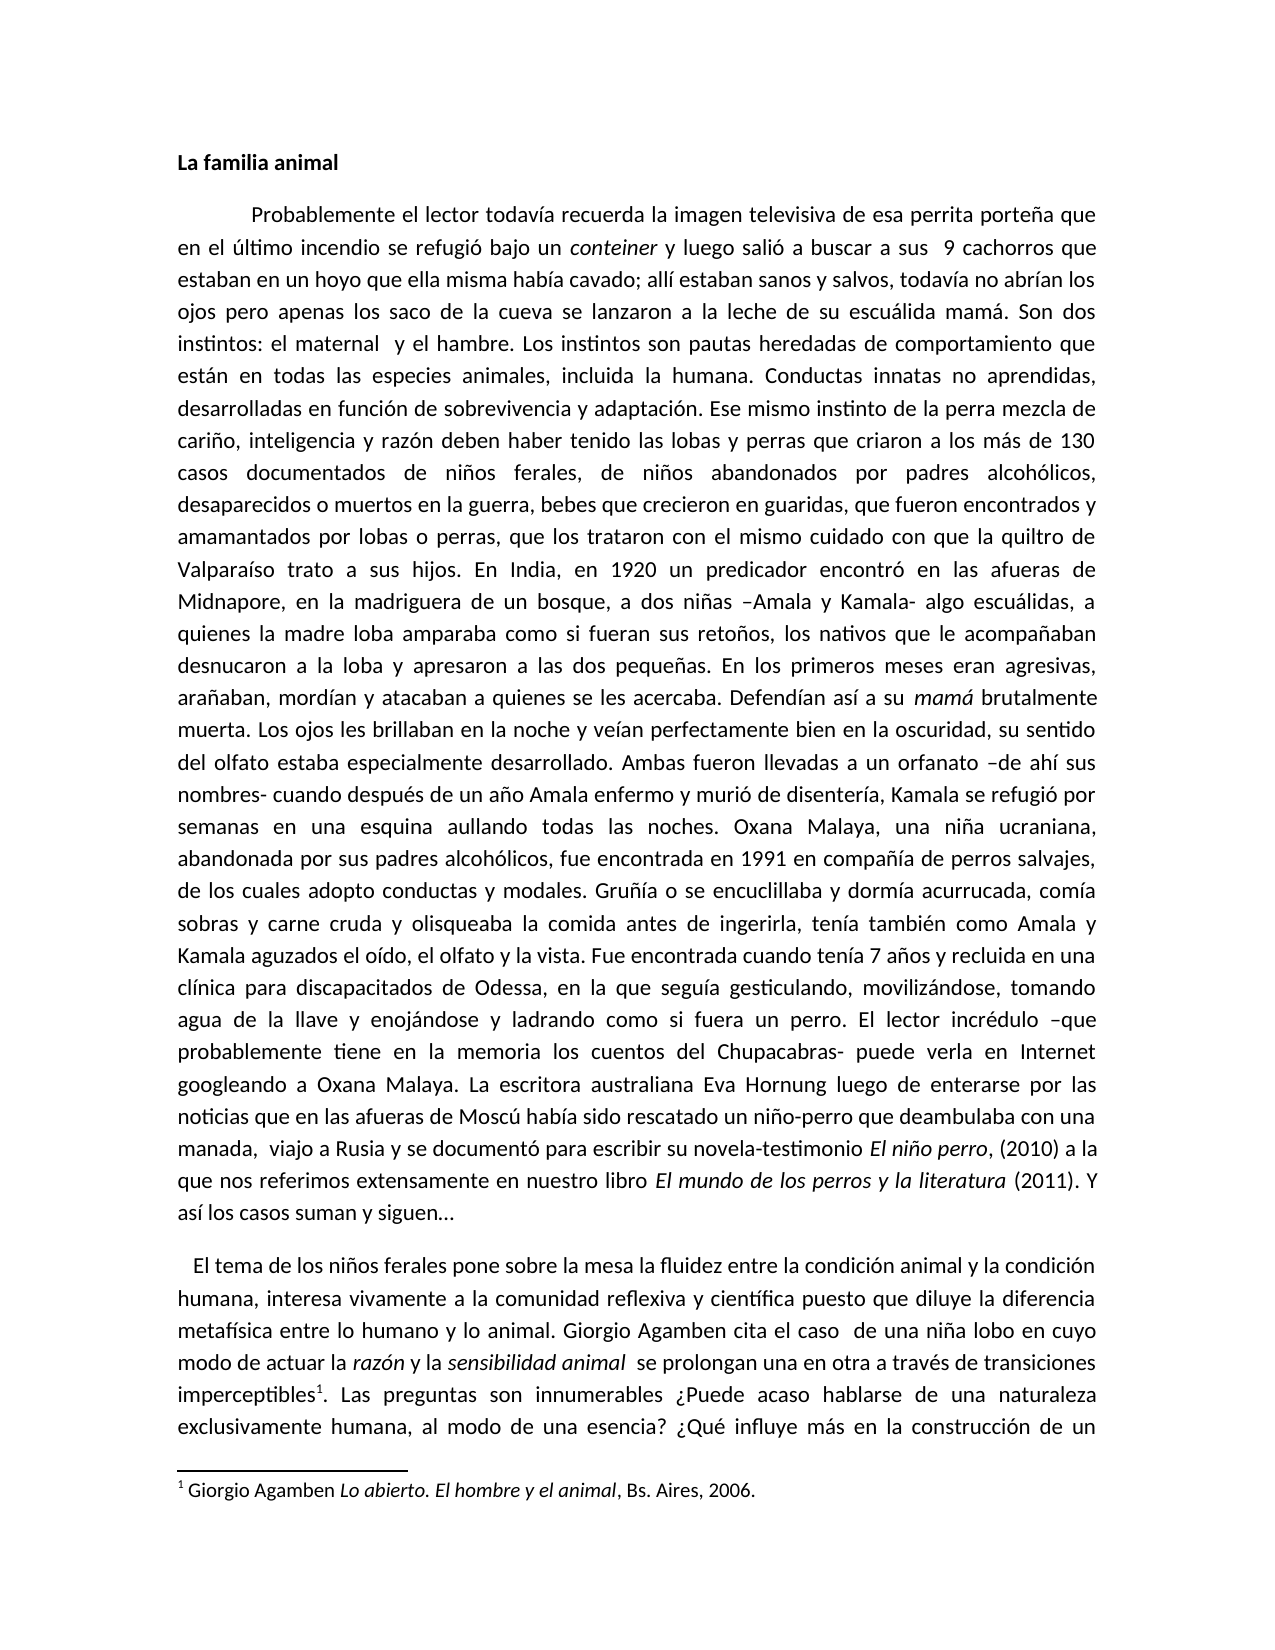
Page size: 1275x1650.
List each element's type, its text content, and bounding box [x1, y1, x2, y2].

text La familia animal [177, 148, 1098, 176]
text Probablemente el lector todavía recuerda la imagen televisiva de esa perrita porteña que en el último incendio se refugió bajo un conteiner y luego salió a buscar a sus 9 cachorros que estaban en un hoyo que ella misma había cavado; allí estaban sanos y salvos, todavía no abrían los ojos pero apenas los saco de la cueva se lanzaron a la leche de su escuálida mamá. Son dos instintos: el maternal y el hambre. Los instintos son pautas heredadas de comportamiento que están en todas las especies animales, incluida la humana. Conductas innatas no aprendidas, desarrolladas en función de sobrevivencia y adaptación. Ese mismo instinto de la perra mezcla de cariño, inteligencia y razón deben haber tenido las lobas y perras que criaron a los más de 130 casos documentados de niños ferales, de niños abandonados por padres alcohólicos, desaparecidos o muertos en la guerra, bebes que crecieron en guaridas, que fueron encontrados y amamantados por lobas o perras, que los trataron con el mismo cuidado con que la quiltro de Valparaíso trato a sus hijos. En India, en 1920 un predicador encontró en las afueras de Midnapore, en la madriguera de un bosque, a dos niñas –Amala y Kamala- algo escuálidas, a quienes la madre loba amparaba como si fueran sus retoños, los nativos que le acompañaban desnucaron a la loba y apresaron a las dos pequeñas. En los primeros meses eran agresivas, arañaban, mordían y atacaban a quienes se les acercaba. Defendían así a su mamá brutalmente muerta. Los ojos les brillaban en la noche y veían perfectamente bien en la oscuridad, su sentido del olfato estaba especialmente desarrollado. Ambas fueron llevadas a un orfanato –de ahí sus nombres- cuando después de un año Amala enfermo y murió de disentería, Kamala se refugió por semanas en una esquina aullando todas las noches. Oxana Malaya, una niña ucraniana, abandonada por sus padres alcohólicos, fue encontrada en 1991 en compañía de perros salvajes, de los cuales adopto conductas y modales. Gruñía o se encuclillaba y dormía acurrucada, comía sobras y carne cruda y olisqueaba la comida antes de ingerirla, tenía también como Amala y Kamala aguzados el oído, el olfato y la vista. Fue encontrada cuando tenía 7 años y recluida en una clínica para discapacitados de Odessa, en la que seguía gesticulando, movilizándose, tomando agua de la llave y enojándose y ladrando como si fuera un perro. El lector incrédulo –que probablemente tiene en la memoria los cuentos del Chupacabras- puede verla en Internet googleando a Oxana Malaya. La escritora australiana Eva Hornung luego de enterarse por las noticias que en las afueras de Moscú había sido rescatado un niño-perro que deambulaba con una manada, viajo a Rusia y se documentó para escribir su novela-testimonio El niño perro, (2010) a la que nos referimos extensamente en nuestro libro El mundo de los perros y la literatura (2011). Y así los casos suman y siguen… [177, 201, 1098, 1226]
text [177, 1251, 1098, 1440]
